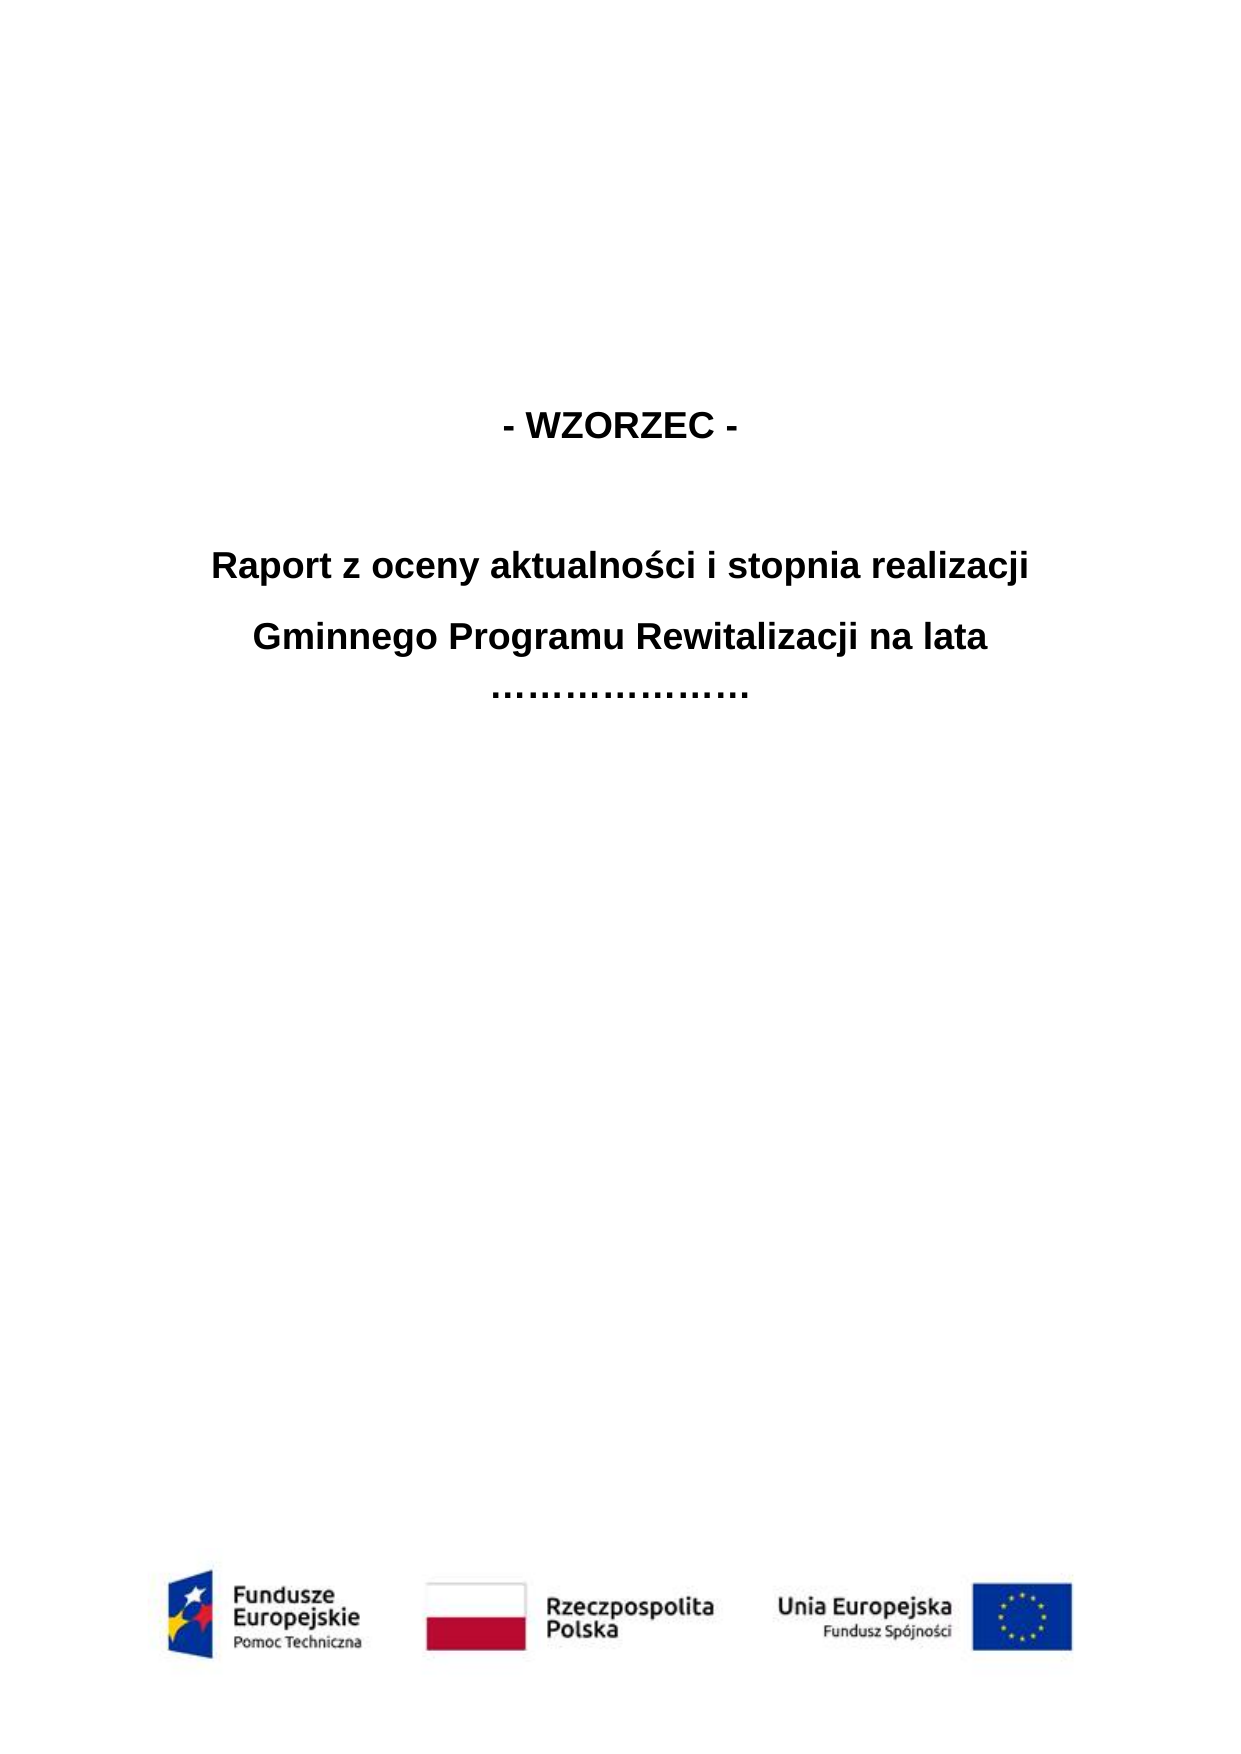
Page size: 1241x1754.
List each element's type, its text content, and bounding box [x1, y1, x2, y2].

picture [147, 1548, 1093, 1681]
text - WZORZEC - [148, 403, 1092, 446]
text Gminnego Programu Rewitalizacji na lata ………………… [148, 614, 1092, 707]
text Raport z oceny aktualności i stopnia realizacji [148, 544, 1092, 587]
